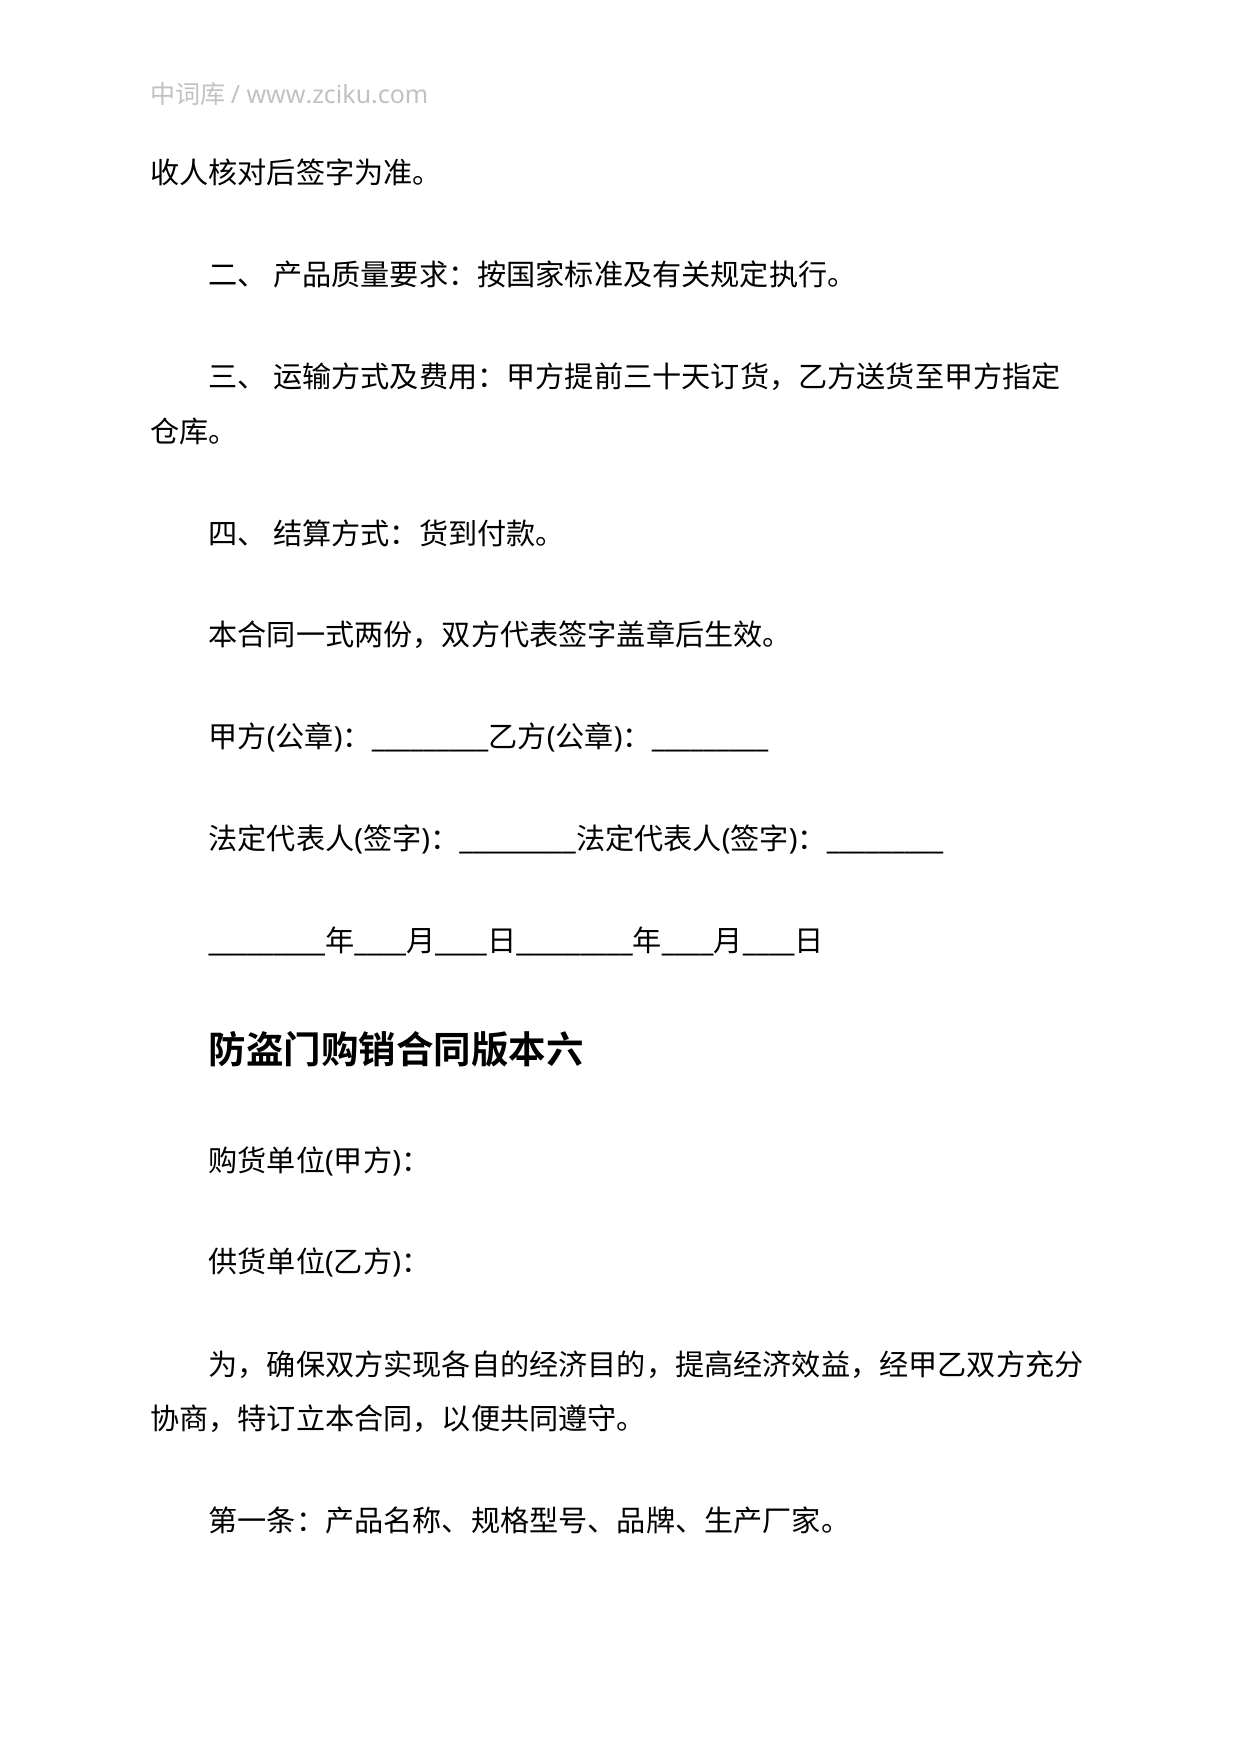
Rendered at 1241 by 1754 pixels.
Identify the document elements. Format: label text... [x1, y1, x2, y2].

text 三、 运输方式及费用：甲方提前三十天订货，乙方送货至甲方指定 仓库。 [150, 353, 1090, 451]
text 为，确保双方实现各自的经济目的，提高经济效益，经甲乙双方充分协商，特订立本合同，以便共同遵守。 [150, 1341, 1090, 1438]
text 二、 产品质量要求：按国家标准及有关规定执行。 [150, 252, 1090, 294]
text 第一条：产品名称、规格型号、品牌、生产厂家。 [150, 1498, 1090, 1540]
text _________年____月____日_________年____月____日 [150, 918, 1090, 960]
text 法定代表人(签字)：_________法定代表人(签字)：_________ [150, 816, 1090, 858]
text 购货单位(甲方)： [150, 1137, 1090, 1179]
text 供货单位(乙方)： [150, 1239, 1090, 1281]
text 甲方(公章)：_________乙方(公章)：_________ [150, 714, 1090, 756]
text 本合同一式两份，双方代表签字盖章后生效。 [150, 612, 1090, 654]
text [150, 150, 1090, 192]
text 四、 结算方式：货到付款。 [150, 510, 1090, 552]
text 防盗门购销合同版本六 [150, 1020, 1090, 1074]
